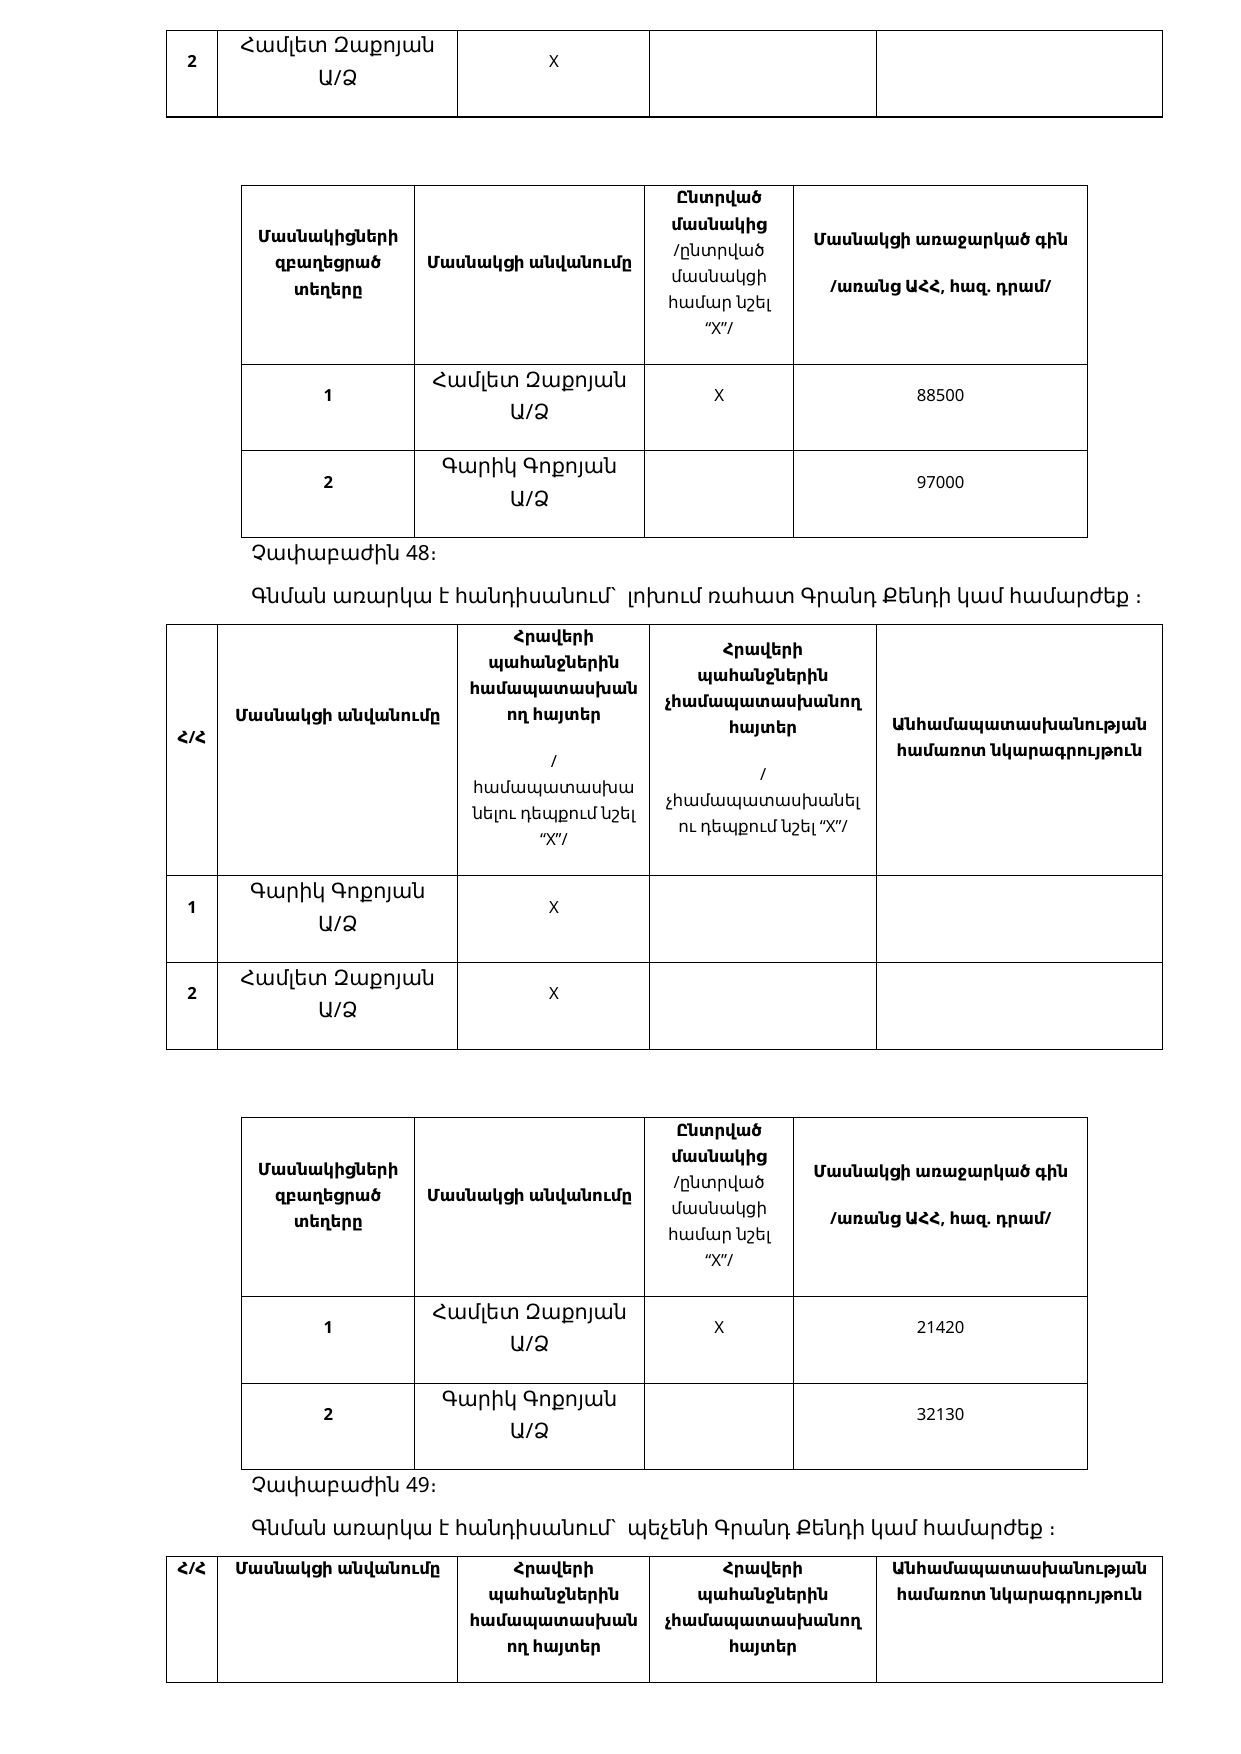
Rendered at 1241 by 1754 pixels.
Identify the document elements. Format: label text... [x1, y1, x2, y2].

table_cell [650, 963, 876, 1048]
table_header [650, 1557, 876, 1682]
table_header Մասնակցի անվանումը [218, 1557, 457, 1682]
table_cell 2 [167, 31, 217, 116]
table_cell 32130 [794, 1384, 1087, 1469]
table_header Հ/Հ [167, 1557, 217, 1682]
table_cell Գարիկ Գոքոյան Ա/Ձ [415, 1384, 644, 1469]
table_cell 97000 [794, 451, 1087, 537]
table_header Հ/Հ [167, 625, 217, 875]
text Չափաբաժին 48։ [177, 538, 1152, 567]
table_cell 2 [242, 1384, 414, 1469]
table_cell 21420 [794, 1297, 1087, 1383]
table_header Մասնակցի առաջարկած գին /առանց ԱՀՀ, հազ. դրամ/ [794, 186, 1087, 364]
table_header Հրավերի պահանջներին չհամապատասխանող հայտեր /չհամապատասխանելու դեպքում նշել “X”/ [650, 625, 876, 875]
table_cell [650, 31, 876, 116]
table_header Անհամապատասխանության համառոտ նկարագրույթուն [877, 625, 1162, 875]
table_header Հրավերի պահանջներին համապատասխանող հայտեր /համապատասխանելու դեպքում նշել “X”/ [458, 625, 649, 875]
table_cell Գարիկ Գոքոյան Ա/Ձ [415, 451, 644, 537]
table_header Մասնակցի առաջարկած գին /առանց ԱՀՀ, հազ. դրամ/ [794, 1118, 1087, 1296]
table_cell Գարիկ Գոքոյան Ա/Ձ [218, 876, 457, 962]
text Չափաբաժին 49։ [177, 1470, 1152, 1499]
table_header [458, 1557, 649, 1682]
table_cell [645, 1384, 793, 1469]
table_header Մասնակցի անվանումը [415, 1118, 644, 1296]
table_cell [877, 963, 1162, 1048]
table_cell [650, 876, 876, 962]
table_cell 1 [167, 876, 217, 962]
table_header Մասնակիցների զբաղեցրած տեղերը [242, 1118, 414, 1296]
table_cell 88500 [794, 365, 1087, 450]
table_cell Համլետ Զաքոյան Ա/Ձ [218, 963, 457, 1048]
table_header Ընտրված մասնակից /ընտրված մասնակցի համար նշել “X”/ [645, 1118, 793, 1296]
table_cell Համլետ Զաքոյան Ա/Ձ [415, 1297, 644, 1383]
table_cell [645, 451, 793, 537]
table_cell X [645, 1297, 793, 1383]
table_header Մասնակցի անվանումը [218, 625, 457, 875]
table_cell [877, 31, 1162, 116]
table_cell Համլետ Զաքոյան Ա/Ձ [218, 31, 457, 116]
table_cell X [645, 365, 793, 450]
table_header Մասնակիցների զբաղեցրած տեղերը [242, 186, 414, 364]
table_cell X [458, 963, 649, 1048]
text Գնման առարկա է հանդիսանում` պեչենի Գրանդ Քենդի կամ համարժեք ։ [177, 1513, 1152, 1541]
table_cell X [458, 31, 649, 116]
table_cell 2 [242, 451, 414, 537]
table_header Ընտրված մասնակից /ընտրված մասնակցի համար նշել “X”/ [645, 186, 793, 364]
table_cell 1 [242, 365, 414, 450]
table_cell Համլետ Զաքոյան Ա/Ձ [415, 365, 644, 450]
table_cell [877, 876, 1162, 962]
table_header Մասնակցի անվանումը [415, 186, 644, 364]
table_cell 2 [167, 963, 217, 1048]
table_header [877, 1557, 1162, 1682]
table_cell 1 [242, 1297, 414, 1383]
table_cell X [458, 876, 649, 962]
text Գնման առարկա է հանդիսանում` լոխում ռահատ Գրանդ Քենդի կամ համարժեք ։ [177, 581, 1152, 609]
